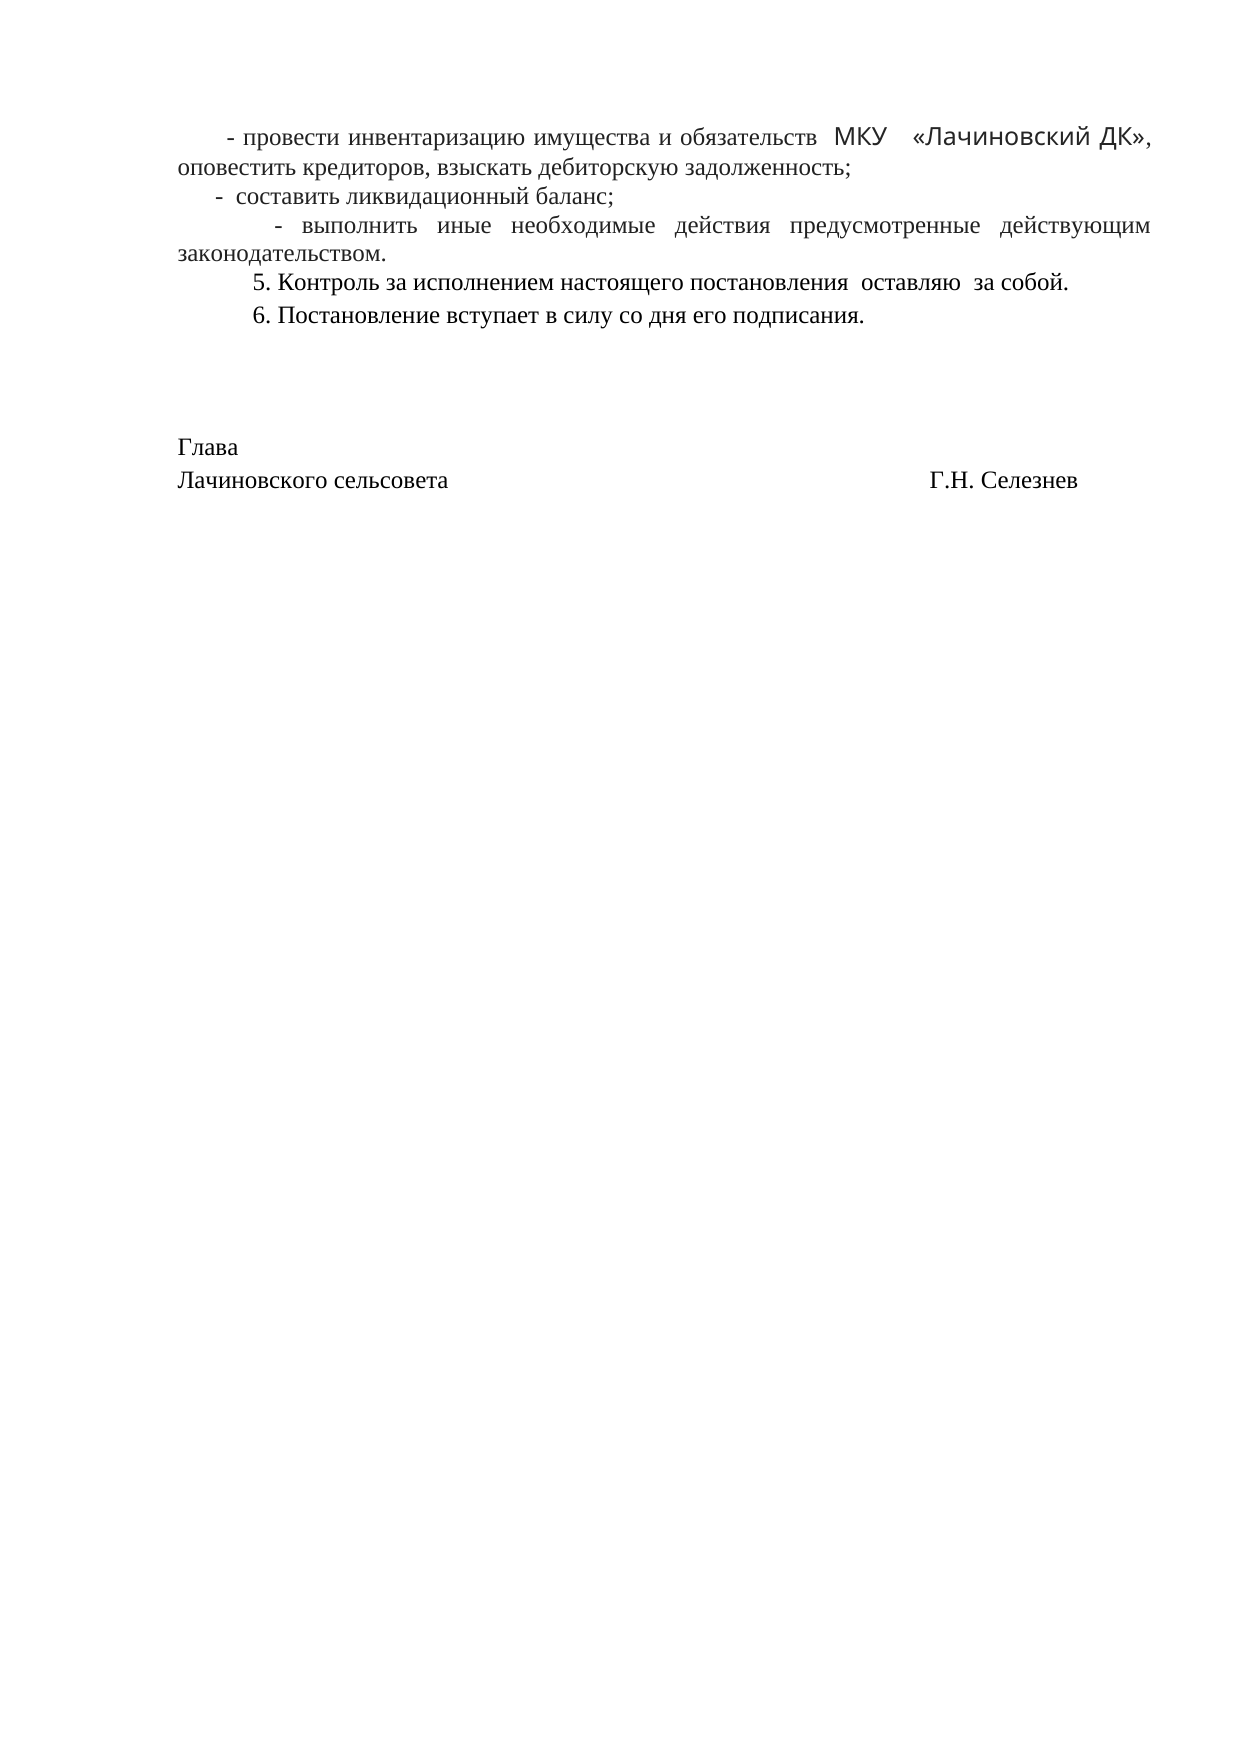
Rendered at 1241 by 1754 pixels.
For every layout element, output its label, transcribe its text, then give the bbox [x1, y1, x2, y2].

text Лачиновского сельсовета Г.Н. Селезнев [177, 465, 1152, 494]
text - составить ликвидационный баланс; [177, 181, 1152, 210]
text Глава [177, 432, 1152, 461]
text 6. Постановление вступает в силу со дня его подписания. [177, 300, 1152, 329]
text - провести инвентаризацию имущества и обязательств МКУ «Лачиновский ДК», оповестить кредиторов, взыскать дебиторскую задолженность; [177, 118, 1152, 181]
text - выполнить иные необходимые действия предусмотренные действующим законодательством. [177, 210, 1152, 267]
text 5. Контроль за исполнением настоящего постановления оставляю за собой. [177, 267, 1152, 296]
